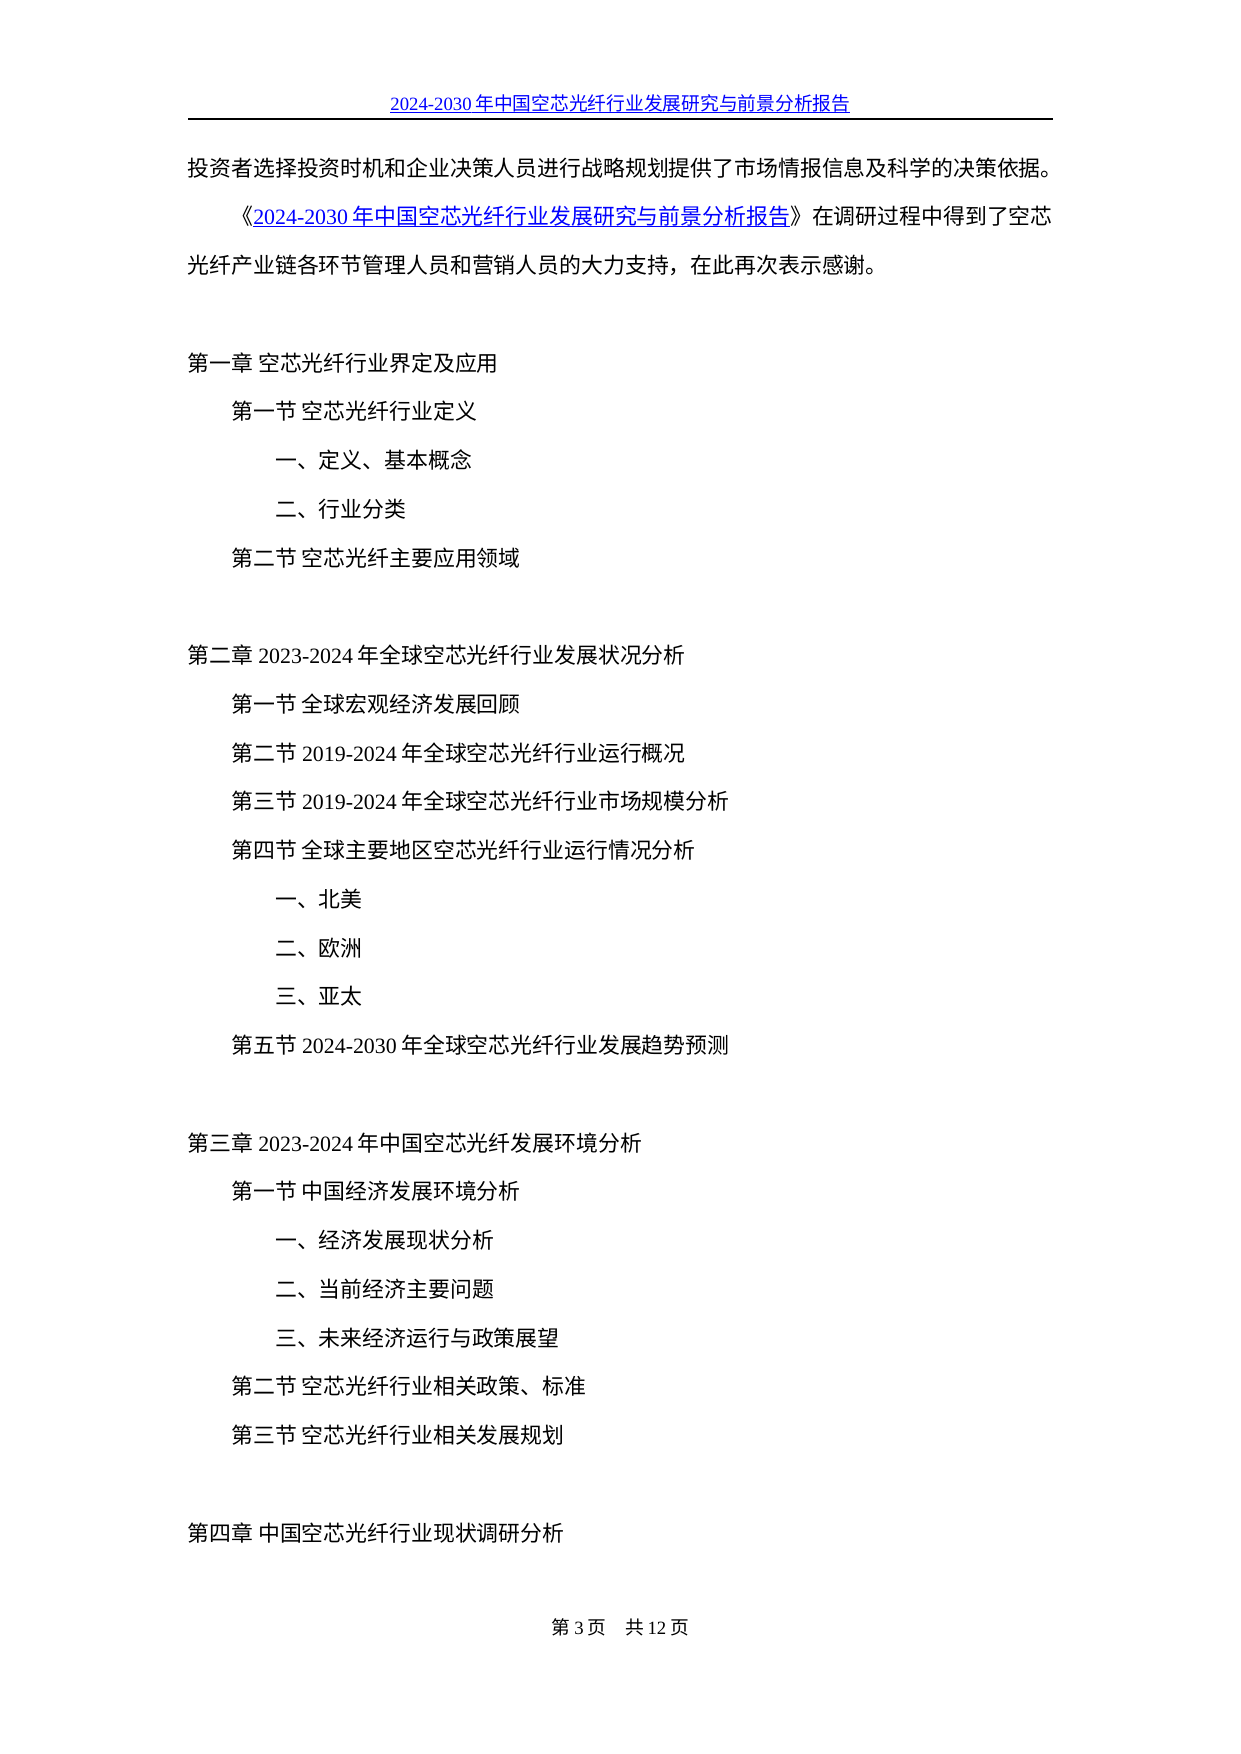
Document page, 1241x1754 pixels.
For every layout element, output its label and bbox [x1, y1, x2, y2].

text [187, 150, 1053, 1548]
